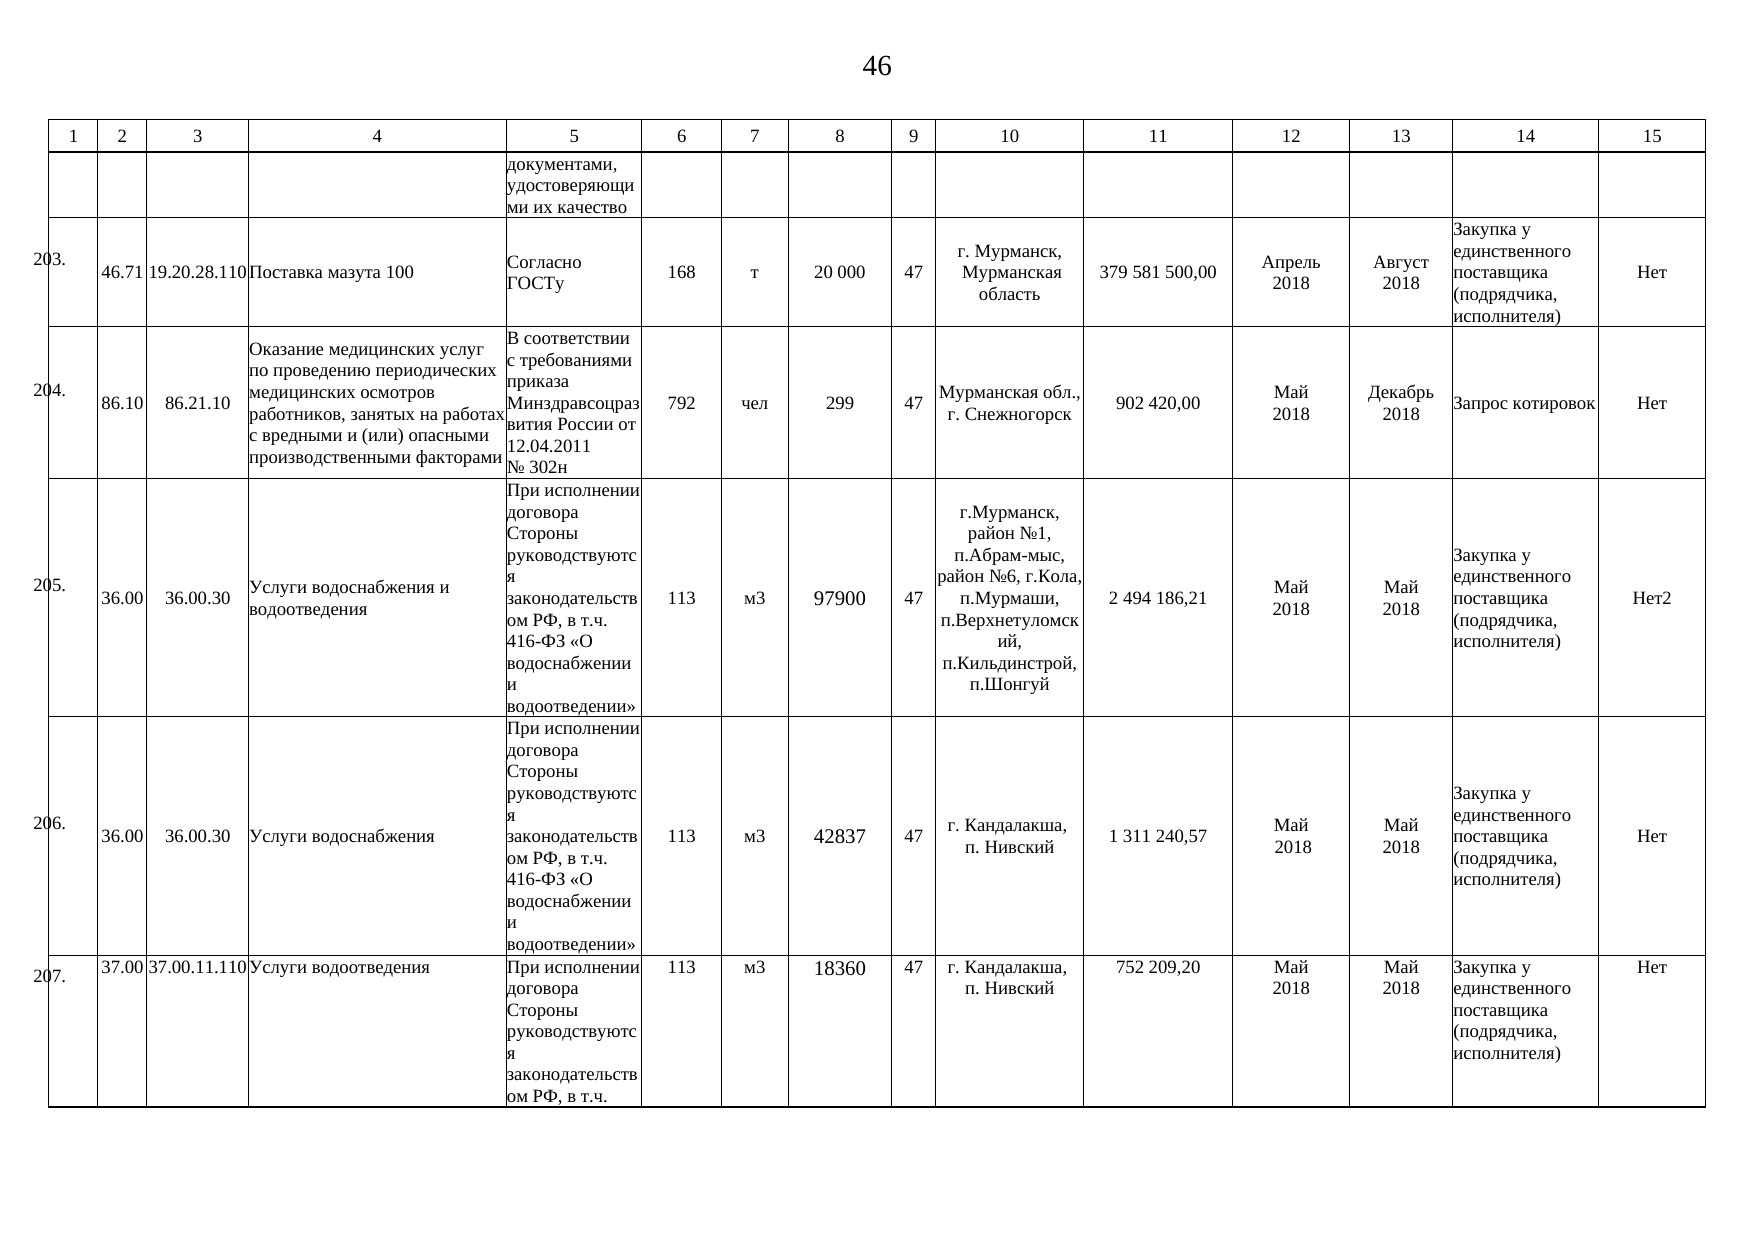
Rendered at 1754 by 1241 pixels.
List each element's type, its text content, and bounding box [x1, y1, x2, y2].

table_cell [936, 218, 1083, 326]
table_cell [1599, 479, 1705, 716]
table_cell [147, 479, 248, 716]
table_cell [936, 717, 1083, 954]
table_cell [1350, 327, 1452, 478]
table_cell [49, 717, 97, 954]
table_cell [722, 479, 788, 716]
table_header 12 [1233, 120, 1349, 151]
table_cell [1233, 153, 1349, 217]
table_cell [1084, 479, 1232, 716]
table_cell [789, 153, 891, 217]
table_header 2 [98, 120, 146, 151]
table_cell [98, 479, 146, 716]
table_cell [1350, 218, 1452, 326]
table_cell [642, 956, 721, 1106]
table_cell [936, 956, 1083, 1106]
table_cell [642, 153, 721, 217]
table_header 13 [1350, 120, 1452, 151]
table_header 15 [1599, 120, 1705, 151]
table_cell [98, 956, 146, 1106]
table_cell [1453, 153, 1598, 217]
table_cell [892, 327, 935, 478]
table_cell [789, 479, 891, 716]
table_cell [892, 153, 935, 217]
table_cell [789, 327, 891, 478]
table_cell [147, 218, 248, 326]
table_header 5 [507, 120, 641, 151]
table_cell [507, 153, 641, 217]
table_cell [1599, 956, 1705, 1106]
table_header 11 [1084, 120, 1232, 151]
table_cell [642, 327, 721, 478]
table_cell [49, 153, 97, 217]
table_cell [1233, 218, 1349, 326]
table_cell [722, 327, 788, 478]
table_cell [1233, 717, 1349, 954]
table_header 7 [722, 120, 788, 151]
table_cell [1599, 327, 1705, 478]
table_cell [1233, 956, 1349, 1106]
table_header 8 [789, 120, 891, 151]
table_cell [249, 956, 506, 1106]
table_header 14 [1453, 120, 1598, 151]
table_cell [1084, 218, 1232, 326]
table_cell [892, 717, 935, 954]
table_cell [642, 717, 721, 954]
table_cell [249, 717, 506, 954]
table_header 9 [892, 120, 935, 151]
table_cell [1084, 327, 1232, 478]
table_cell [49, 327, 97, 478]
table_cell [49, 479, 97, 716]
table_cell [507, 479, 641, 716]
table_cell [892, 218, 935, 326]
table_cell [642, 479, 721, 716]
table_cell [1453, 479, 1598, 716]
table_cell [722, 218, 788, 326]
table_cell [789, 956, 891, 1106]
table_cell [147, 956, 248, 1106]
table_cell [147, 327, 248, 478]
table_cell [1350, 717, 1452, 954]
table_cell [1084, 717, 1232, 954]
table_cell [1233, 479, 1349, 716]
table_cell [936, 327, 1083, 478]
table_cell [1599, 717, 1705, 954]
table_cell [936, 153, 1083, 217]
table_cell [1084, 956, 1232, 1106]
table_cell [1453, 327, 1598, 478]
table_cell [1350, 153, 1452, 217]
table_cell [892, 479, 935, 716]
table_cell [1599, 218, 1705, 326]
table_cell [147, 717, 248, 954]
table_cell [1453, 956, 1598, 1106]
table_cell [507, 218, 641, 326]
table_header 3 [147, 120, 248, 151]
table_header 10 [936, 120, 1083, 151]
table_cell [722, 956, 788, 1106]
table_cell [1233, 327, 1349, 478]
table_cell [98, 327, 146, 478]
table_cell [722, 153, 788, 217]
table_header 4 [249, 120, 506, 151]
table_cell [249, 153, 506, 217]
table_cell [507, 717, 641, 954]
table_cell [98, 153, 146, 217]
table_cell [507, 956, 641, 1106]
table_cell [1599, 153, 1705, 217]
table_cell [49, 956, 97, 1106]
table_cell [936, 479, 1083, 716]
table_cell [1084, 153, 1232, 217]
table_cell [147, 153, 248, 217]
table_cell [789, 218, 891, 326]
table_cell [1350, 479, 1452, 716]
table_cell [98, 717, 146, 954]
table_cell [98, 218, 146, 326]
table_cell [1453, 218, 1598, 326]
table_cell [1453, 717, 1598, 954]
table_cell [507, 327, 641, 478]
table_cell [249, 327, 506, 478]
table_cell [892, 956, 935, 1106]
table_header 1 [49, 120, 97, 151]
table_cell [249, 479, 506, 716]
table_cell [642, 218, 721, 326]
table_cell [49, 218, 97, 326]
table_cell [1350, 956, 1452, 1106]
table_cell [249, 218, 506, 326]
table_header 6 [642, 120, 721, 151]
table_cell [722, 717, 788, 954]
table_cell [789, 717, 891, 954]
